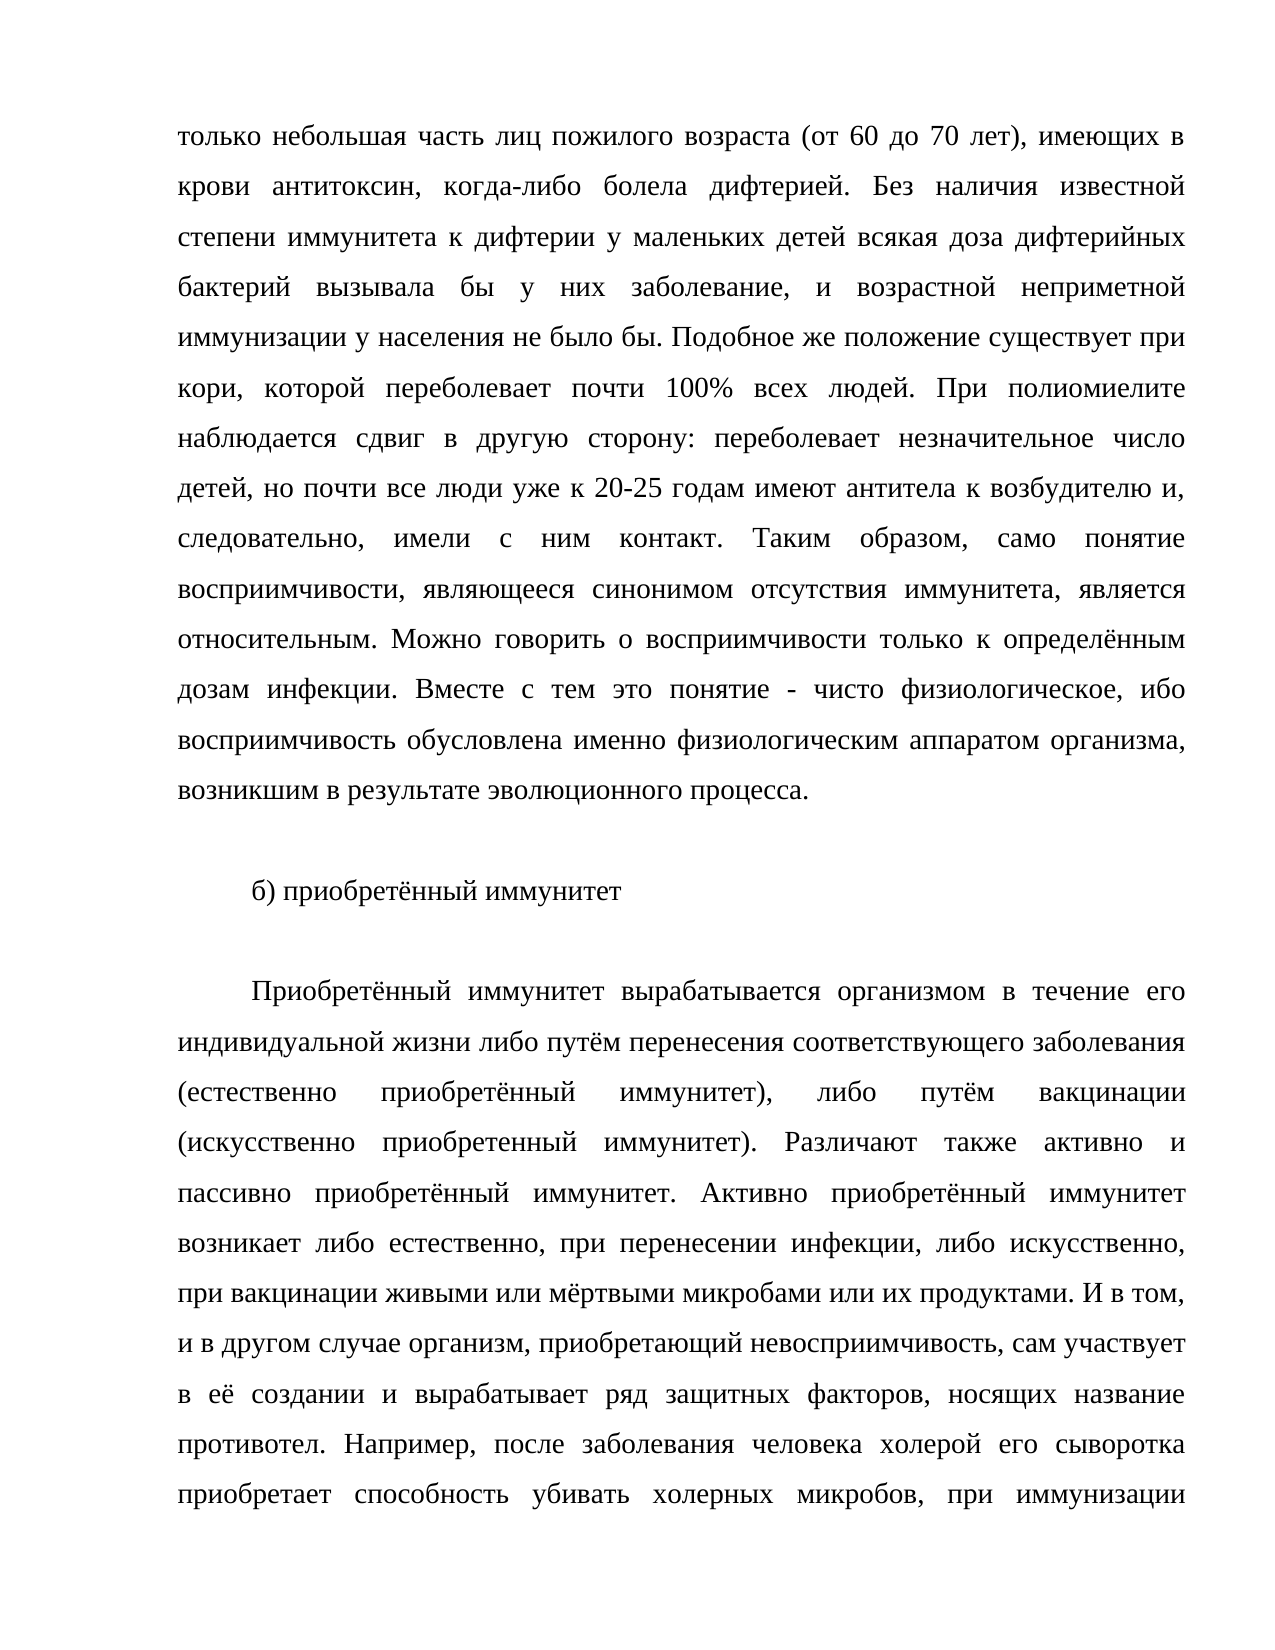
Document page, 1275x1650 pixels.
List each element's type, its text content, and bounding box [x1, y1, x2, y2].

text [177, 118, 1186, 806]
text б) приобретённый иммунитет [177, 873, 1186, 906]
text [177, 973, 1186, 1510]
